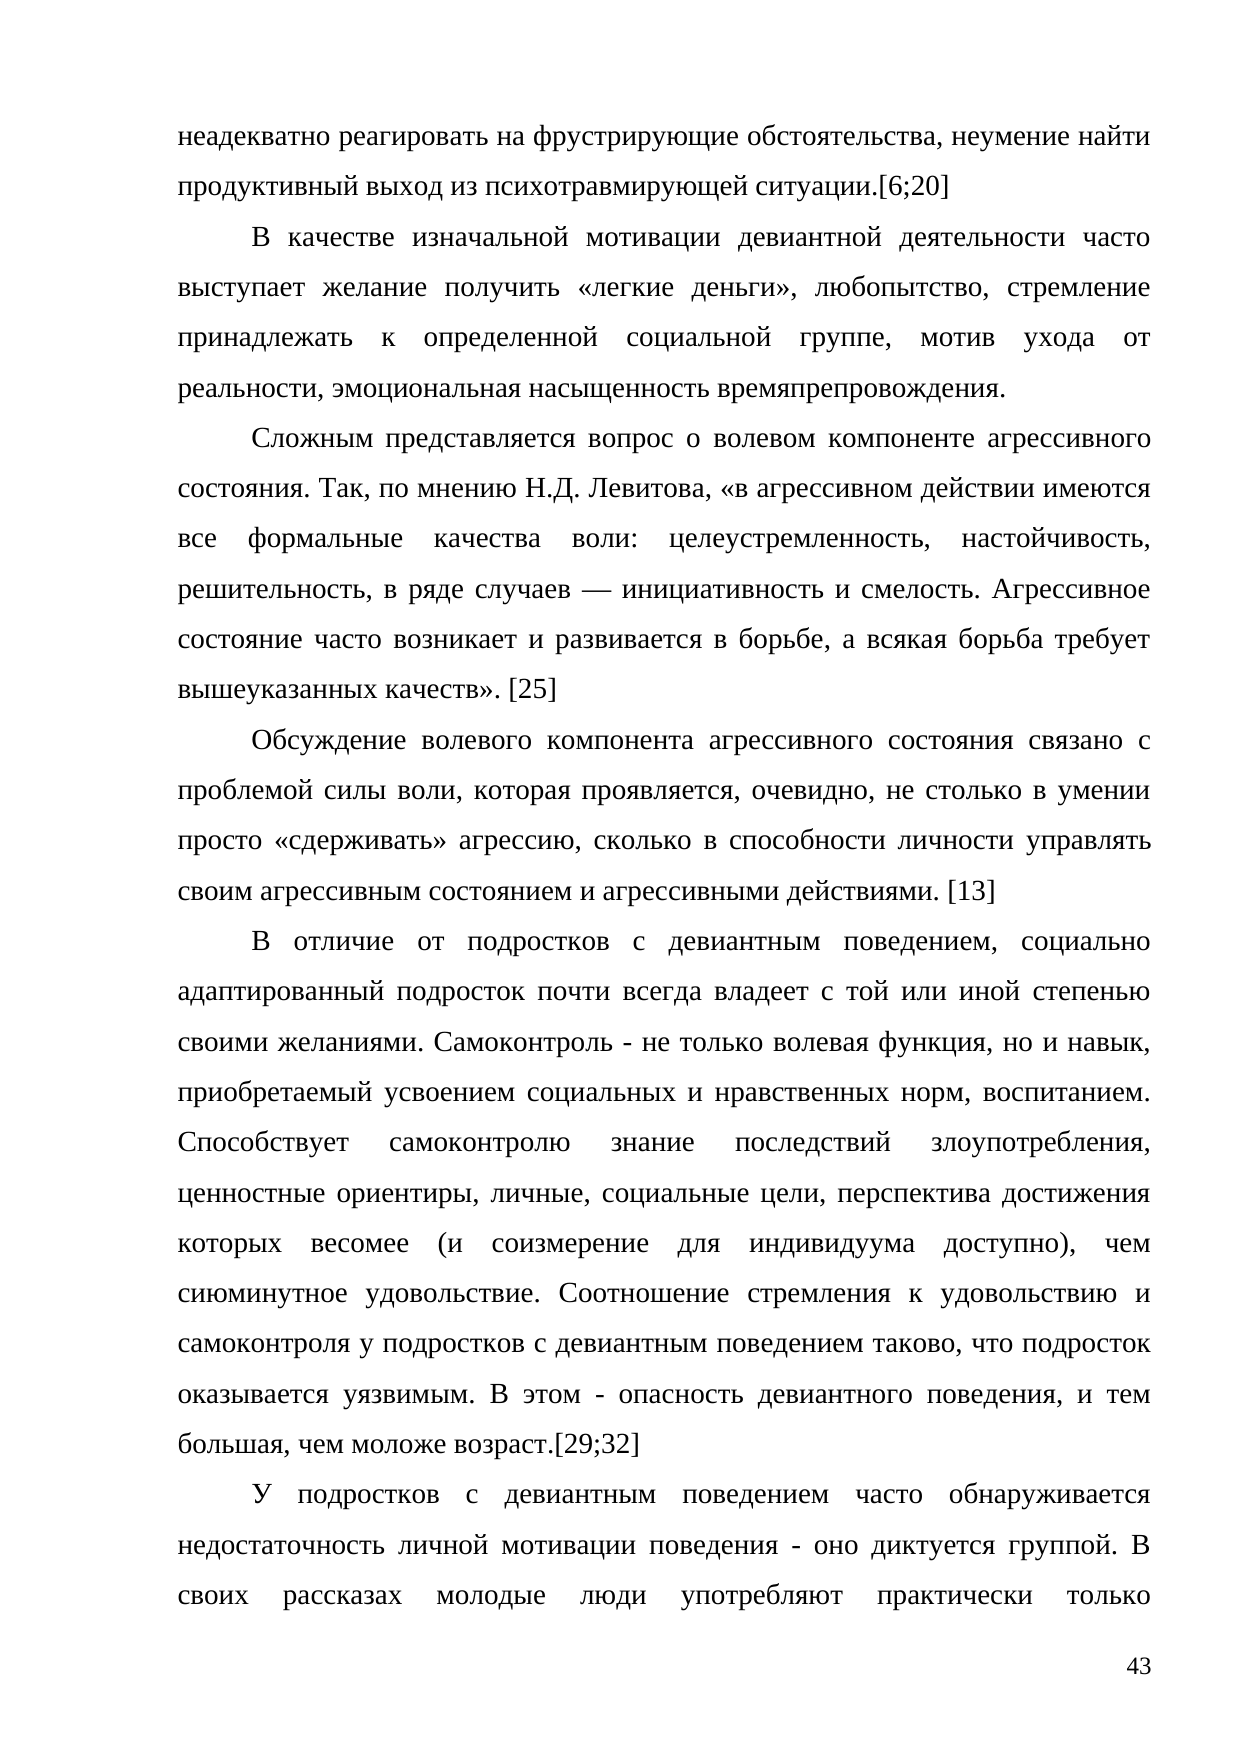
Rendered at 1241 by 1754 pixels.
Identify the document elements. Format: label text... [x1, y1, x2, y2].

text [177, 118, 1152, 202]
text Сложным представляется вопрос о волевом компоненте агрессивного состояния. Так, по мнению Н.Д. Левитова, «в агрессивном действии имеются все формальные качества воли: целеустремленность, настойчивость, решительность, в ряде случаев — инициативность и смелость. Агрессивное состояние часто возникает и развивается в борьбе, а всякая борьба требует вышеуказанных качеств». [25] [177, 420, 1152, 705]
text Обсуждение волевого компонента агрессивного состояния связано с проблемой силы воли, которая проявляется, очевидно, не столько в умении просто «сдерживать» агрессию, сколько в способности личности управлять своим агрессивным состоянием и агрессивными действиями. [13] [177, 722, 1152, 906]
text В отличие от подростков с девиантным поведением, социально адаптированный подросток почти всегда владеет с той или иной степенью своими желаниями. Самоконтроль - не только волевая функция, но и навык, приобретаемый усвоением социальных и нравственных норм, воспитанием. Способствует самоконтролю знание последствий злоупотребления, ценностные ориентиры, личные, социальные цели, перспектива достижения которых весомее (и соизмерение для индивидуума доступно), чем сиюминутное удовольствие. Соотношение стремления к удовольствию и самоконтроля у подростков с девиантным поведением таково, что подросток оказывается уязвимым. В этом - опасность девиантного поведения, и тем большая, чем моложе возраст.[29;32] [177, 923, 1152, 1460]
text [177, 1477, 1152, 1611]
text В качестве изначальной мотивации девиантной деятельности часто выступает желание получить «легкие деньги», любопытство, стремление принадлежать к определенной социальной группе, мотив ухода от реальности, эмоциональная насыщенность времяпрепровождения. [177, 219, 1152, 403]
